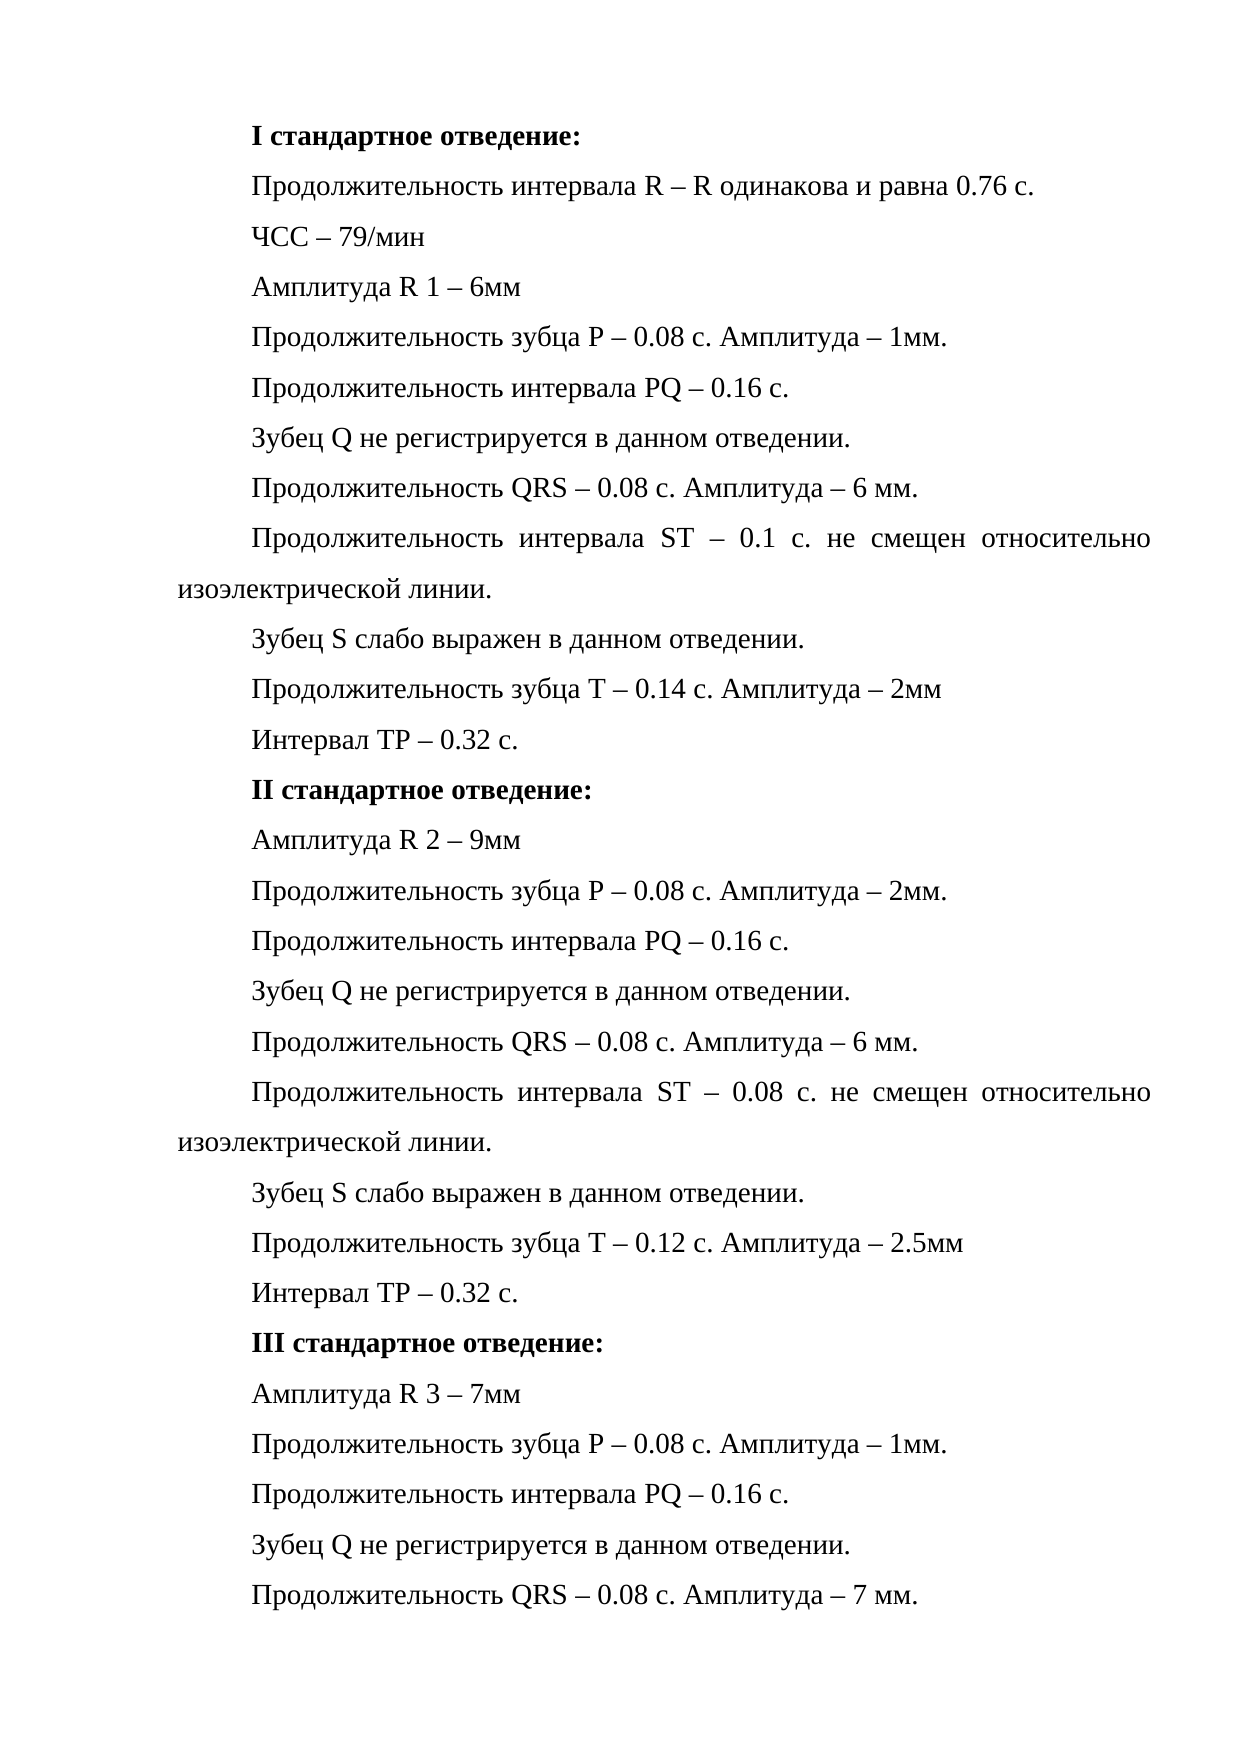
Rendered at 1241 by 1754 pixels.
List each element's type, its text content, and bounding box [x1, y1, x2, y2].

text II стандартное отведение: [177, 772, 1152, 806]
text Зубец S слабо выражен в данном отведении. [177, 1175, 1152, 1208]
text Продолжительность QRS – 0.08 с. Амплитуда – . [177, 1577, 1152, 1611]
text Продолжительность интервала ST – 0.1 с. не смещен относительно изоэлектрической линии. [177, 521, 1152, 604]
text Амплитуда R 1 – 6мм [177, 269, 1152, 303]
text Зубец Q не регистрируется в данном отведении. [177, 420, 1152, 453]
text Продолжительность зубца T – 0.14 с. Амплитуда – 2мм [177, 672, 1152, 705]
text Продолжительность интервала PQ – 0.16 с. [177, 370, 1152, 403]
text Продолжительность зубца P – 0.08 с. Амплитуда – 2мм. [177, 873, 1152, 906]
list Продолжительность интервала R – R одинакова и равна 0.76 с. [177, 168, 1152, 202]
text Зубец S слабо выражен в данном отведении. [177, 621, 1152, 655]
text Амплитуда R 3 – 7мм [177, 1376, 1152, 1409]
text Продолжительность интервала PQ – 0.16 с. [177, 1477, 1152, 1510]
text Продолжительность зубца P – 0.08 с. Амплитуда – 1мм. [177, 1426, 1152, 1460]
text III стандартное отведение: [177, 1326, 1152, 1359]
text Продолжительность интервала PQ – 0.16 с. [177, 923, 1152, 957]
text Продолжительность зубца T – 0.12 с. Амплитуда – 2.5мм [177, 1225, 1152, 1258]
text Зубец Q не регистрируется в данном отведении. [177, 1527, 1152, 1560]
text I стандартное отведение: [177, 118, 1152, 152]
text Продолжительность QRS – 0.08 с. Амплитуда – . [177, 1024, 1152, 1057]
text Интервал TP – 0.32 с. [177, 1275, 1152, 1309]
text Продолжительность интервала ST – 0.08 с. не смещен относительно изоэлектрической линии. [177, 1074, 1152, 1158]
text Зубец Q не регистрируется в данном отведении. [177, 973, 1152, 1007]
text Продолжительность QRS – 0.08 с. Амплитуда – . [177, 470, 1152, 504]
text Продолжительность зубца P – 0.08 с. Амплитуда – 1мм. [177, 319, 1152, 353]
text Амплитуда R 2 – 9мм [177, 822, 1152, 856]
text ЧСС – 79/мин [177, 219, 1152, 252]
text Интервал TP – 0.32 с. [177, 722, 1152, 755]
